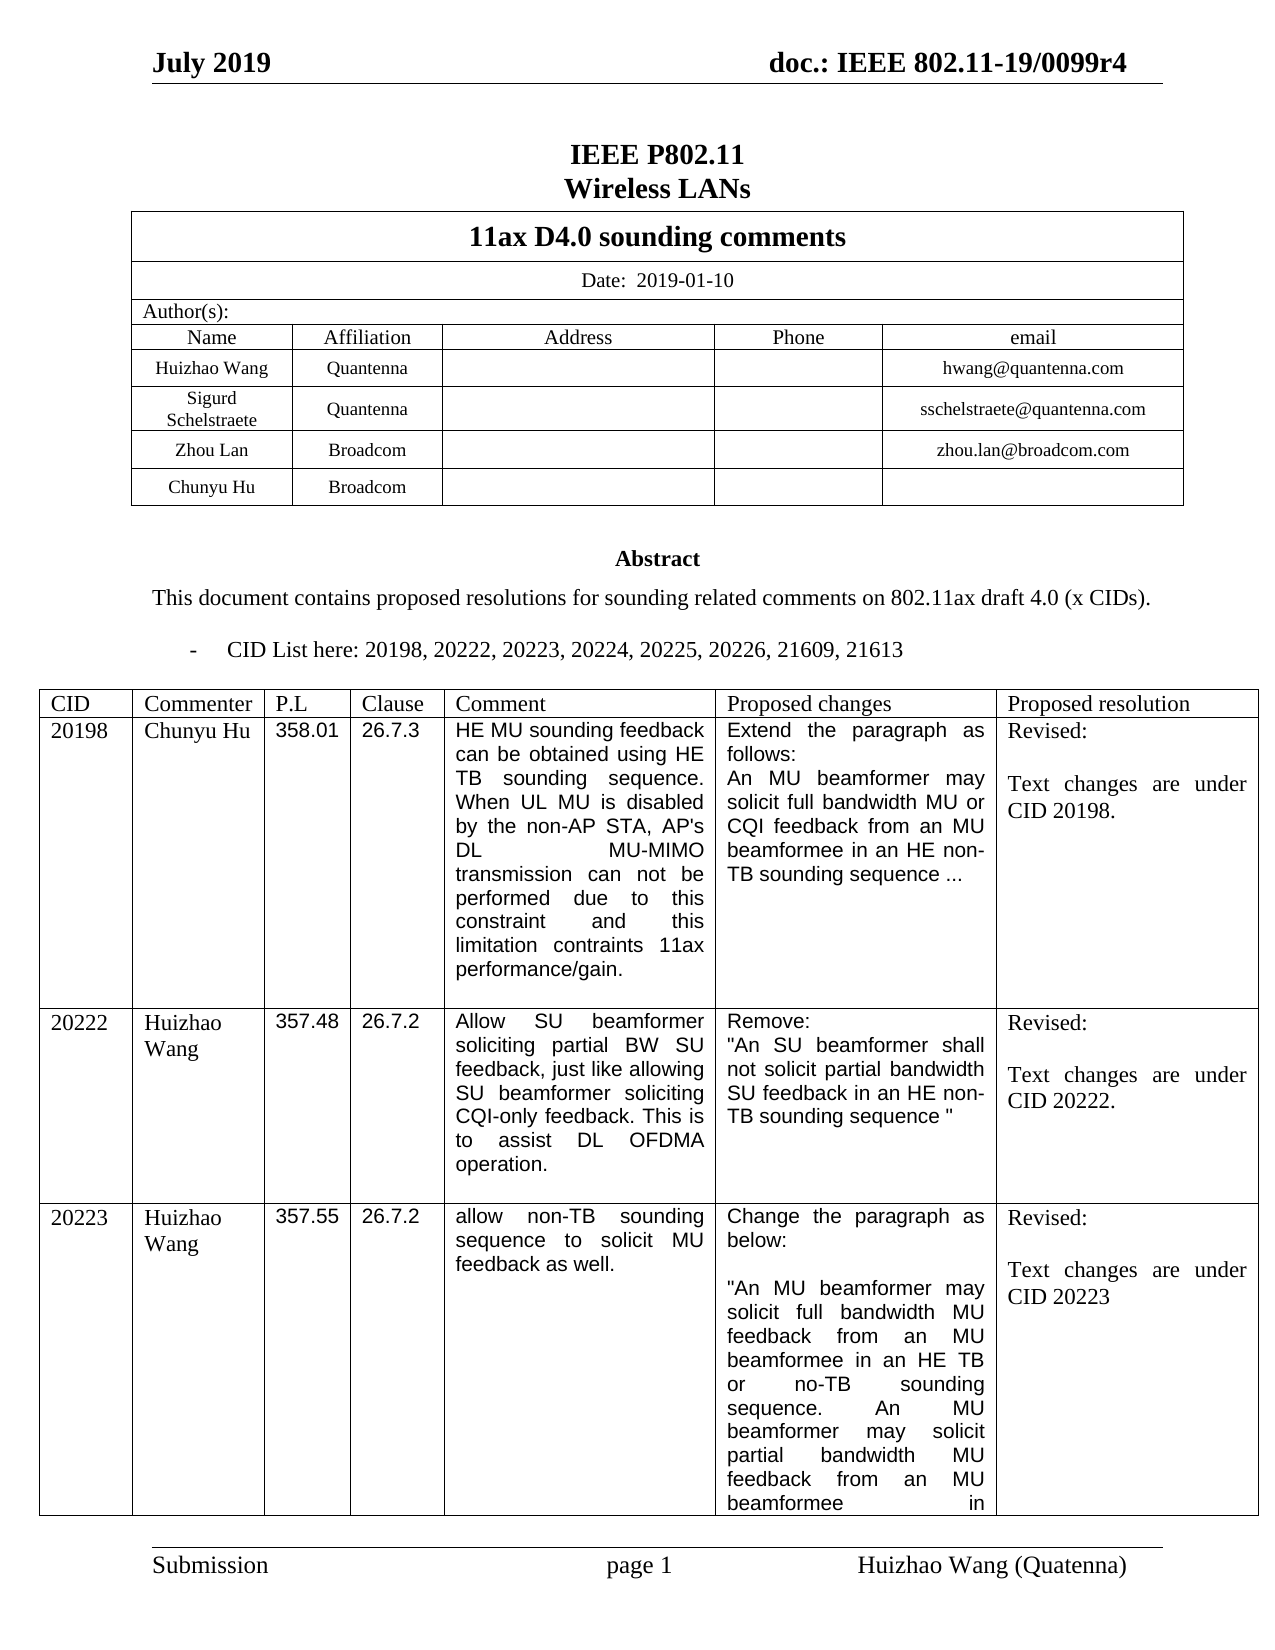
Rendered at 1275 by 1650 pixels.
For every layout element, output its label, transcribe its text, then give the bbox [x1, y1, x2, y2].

table_cell Huizhao Wang [133, 1009, 264, 1203]
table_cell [445, 1204, 715, 1515]
table_header Comment [445, 690, 715, 717]
table_cell 357.48 [265, 1009, 350, 1203]
table_cell Address [443, 325, 714, 349]
table_header Proposed changes [716, 690, 996, 717]
table_cell Quantenna [293, 350, 442, 386]
table_cell Broadcom [293, 431, 442, 468]
table_cell Zhou Lan [132, 431, 292, 468]
table_cell Sigurd Schelstraete [132, 387, 292, 430]
table_cell 358.01 [265, 718, 350, 1007]
table_cell HE MU sounding feedback can be obtained using HE TB sounding sequence. When UL MU is disabled by the non-AP STA, AP's DL MU-MIMO transmission can not be performed due to this constraint and this limitation contraints 11ax performance/gain. [445, 718, 715, 1007]
table_header Proposed resolution [997, 690, 1258, 717]
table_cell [716, 1204, 996, 1515]
table_cell 20223 [40, 1204, 132, 1515]
table_cell Author(s): [132, 300, 1183, 323]
table_cell [715, 350, 882, 386]
table_cell Phone [715, 325, 882, 349]
table_cell 26.7.3 [351, 718, 444, 1007]
table_cell [443, 350, 714, 386]
table_header Clause [351, 690, 444, 717]
table_cell [715, 469, 882, 505]
table_cell Quantenna [293, 387, 442, 430]
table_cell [997, 1204, 1258, 1515]
table_cell Chunyu Hu [132, 469, 292, 505]
table_cell Remove: "An SU beamformer shall not solicit partial bandwidth SU feedback in an HE non-TB sounding sequence " [716, 1009, 996, 1203]
table_cell Broadcom [293, 469, 442, 505]
table_cell [443, 469, 714, 505]
table_cell [443, 387, 714, 430]
table_cell 20222 [40, 1009, 132, 1203]
text This document contains proposed resolutions for sounding related comments on 802.11ax draft 4.0 (x CIDs). [152, 584, 1163, 610]
list CID List here: 20198, 20222, 20223, 20224, 20225, 20226, 21609, 21613 [189, 636, 1163, 663]
table_cell Extend the paragraph as follows: An MU beamformer may solicit full bandwidth MU or CQI feedback from an MU beamformee in an HE non-TB sounding sequence ... [716, 718, 996, 1007]
table_cell email [883, 325, 1183, 349]
table_cell hwang@quantenna.com [883, 350, 1183, 386]
table_cell Revised: Text changes are under CID 20198. [997, 718, 1258, 1007]
table_cell Chunyu Hu [133, 718, 264, 1007]
table_cell Huizhao Wang [132, 350, 292, 386]
table_cell Date: 2019-01-10 [132, 262, 1183, 298]
subtitle IEEE P802.11 Wireless LANs [152, 137, 1163, 204]
table_header CID [40, 690, 132, 717]
table_cell zhou.lan@broadcom.com [883, 431, 1183, 468]
table_cell 20198 [40, 718, 132, 1007]
table_cell Huizhao Wang [133, 1204, 264, 1515]
table_cell 26.7.2 [351, 1009, 444, 1203]
table_header Commenter [133, 690, 264, 717]
table_cell Revised: Text changes are under CID 20222. [997, 1009, 1258, 1203]
table_cell sschelstraete@quantenna.com [883, 387, 1183, 430]
table_header P.L [265, 690, 350, 717]
table_cell Allow SU beamformer soliciting partial BW SU feedback, just like allowing SU beamformer soliciting CQI-only feedback. This is to assist DL OFDMA operation. [445, 1009, 715, 1203]
table_cell [883, 469, 1183, 505]
table_cell Name [132, 325, 292, 349]
table_cell [715, 431, 882, 468]
table_cell [443, 431, 714, 468]
table_cell 26.7.2 [351, 1204, 444, 1515]
table_cell Affiliation [293, 325, 442, 349]
table_header 11ax D4.0 sounding comments [132, 212, 1183, 261]
table_cell 357.55 [265, 1204, 350, 1515]
table_cell [715, 387, 882, 430]
text Abstract [152, 545, 1163, 571]
